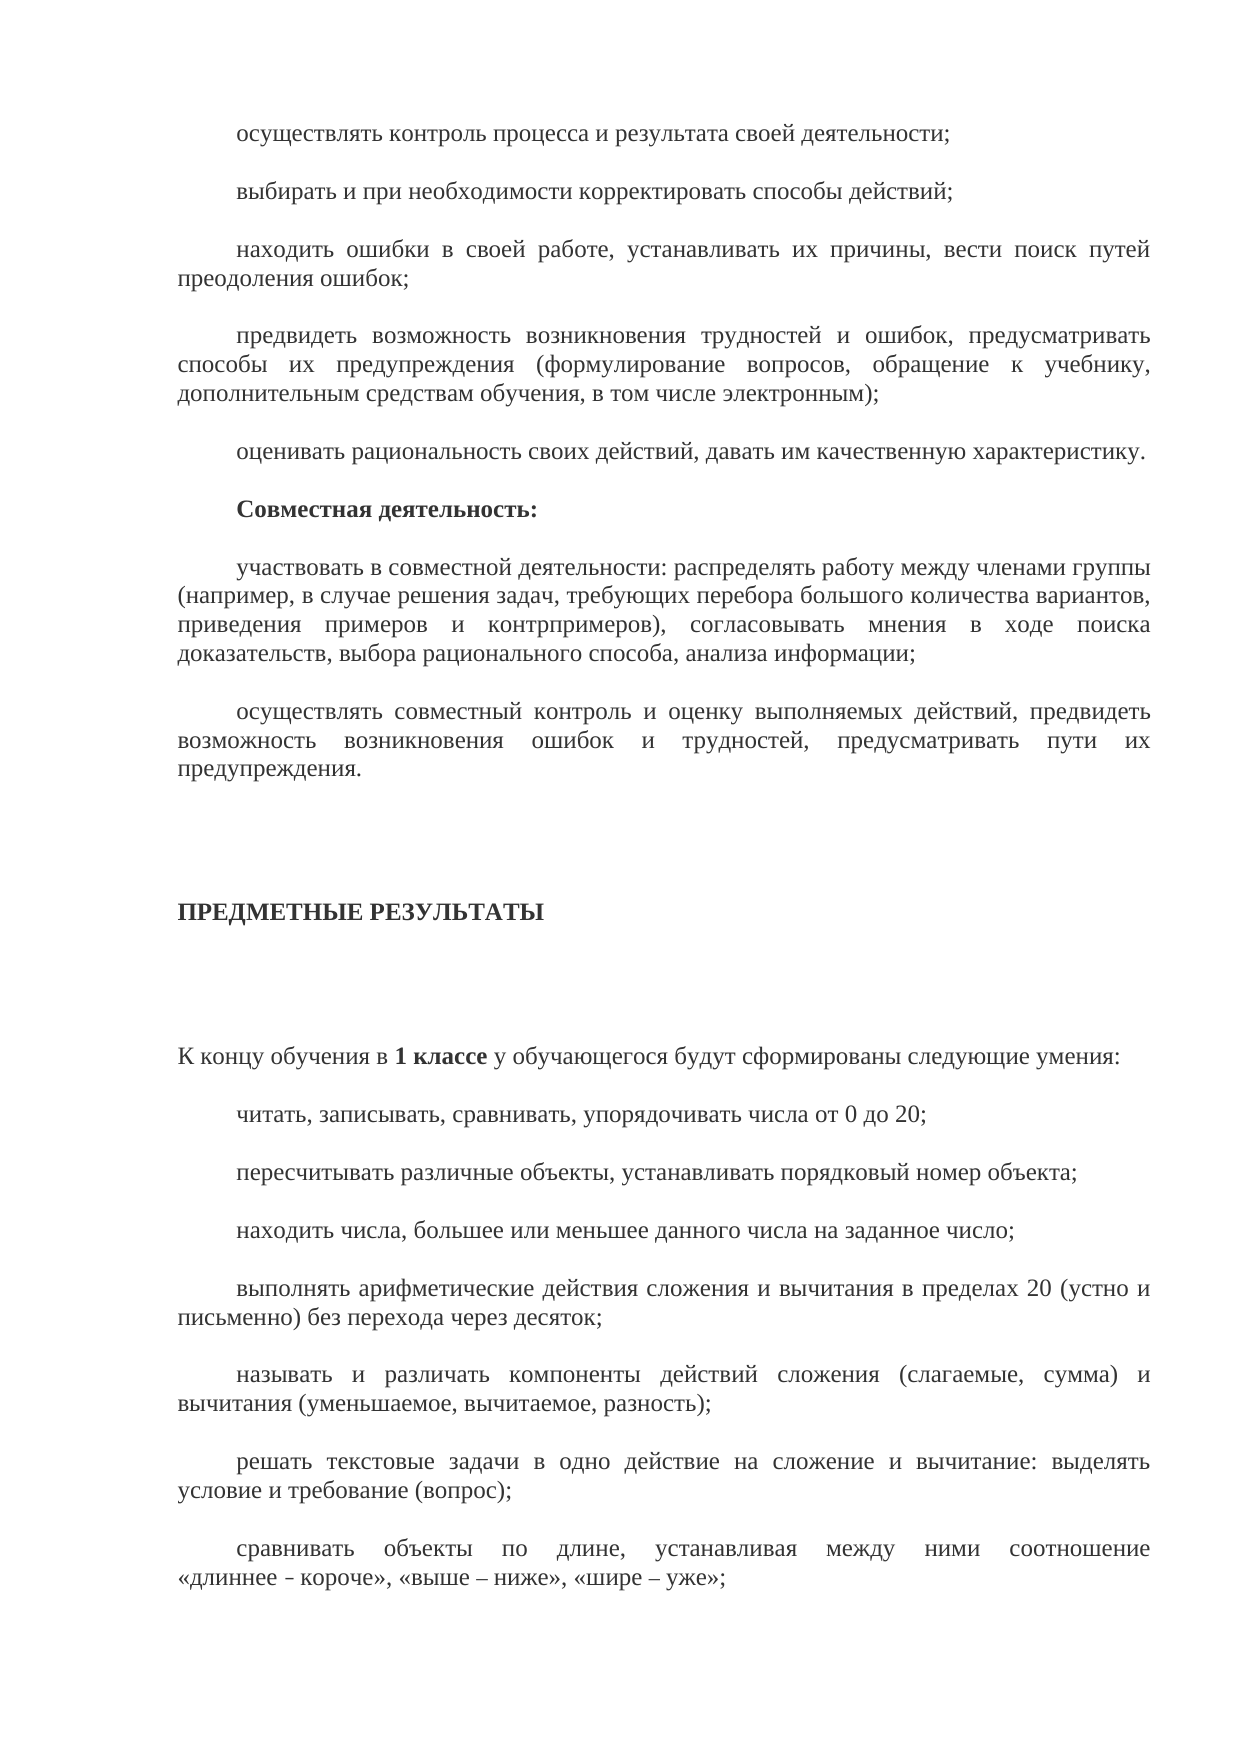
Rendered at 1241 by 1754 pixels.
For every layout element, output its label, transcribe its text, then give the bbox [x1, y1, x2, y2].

text Совместная деятельность: [177, 494, 1152, 523]
text находить ошибки в своей работе, устанавливать их причины, вести поиск путей преодоления ошибок; [177, 234, 1152, 291]
text осуществлять совместный контроль и оценку выполняемых действий, предвидеть возможность возникновения ошибок и трудностей, предусматривать пути их предупреждения. [177, 696, 1152, 782]
text называть и различать компоненты действий сложения (слагаемые, сумма) и вычитания (уменьшаемое, вычитаемое, разность); [177, 1359, 1152, 1417]
text находить числа, большее или меньшее данного числа на заданное число; [177, 1215, 1152, 1244]
text оценивать рациональность своих действий, давать им качественную характеристику. [177, 436, 1152, 465]
text ПРЕДМЕТНЫЕ РЕЗУЛЬТАТЫ [177, 897, 1152, 926]
text осуществлять контроль процесса и результата своей деятельности; [177, 118, 1152, 147]
text К концу обучения в 1 классе у обучающегося будут сформированы следующие умения: [177, 1041, 1152, 1070]
text выбирать и при необходимости корректировать способы действий; [177, 176, 1152, 205]
text читать, записывать, сравнивать, упорядочивать числа от 0 до 20; [177, 1099, 1152, 1128]
text пересчитывать различные объекты, устанавливать порядковый номер объекта; [177, 1157, 1152, 1186]
text выполнять арифметические действия сложения и вычитания в пределах 20 (устно и письменно) без перехода через десяток; [177, 1273, 1152, 1330]
text предвидеть возможность возникновения трудностей и ошибок, предусматривать способы их предупреждения (формулирование вопросов, обращение к учебнику, дополнительным средствам обучения, в том числе электронным); [177, 321, 1152, 407]
text сравнивать объекты по длине, устанавливая между ними соотношение «длиннее – короче», «выше – ниже», «шире – уже»; [177, 1533, 1152, 1591]
text решать текстовые задачи в одно действие на сложение и вычитание: выделять условие и требование (вопрос); [177, 1446, 1152, 1504]
text участвовать в совместной деятельности: распределять работу между членами группы (например, в случае решения задач, требующих перебора большого количества вариантов, приведения примеров и контрпримеров), согласовывать мнения в ходе поиска доказательств, выбора рационального способа, анализа информации; [177, 552, 1152, 667]
